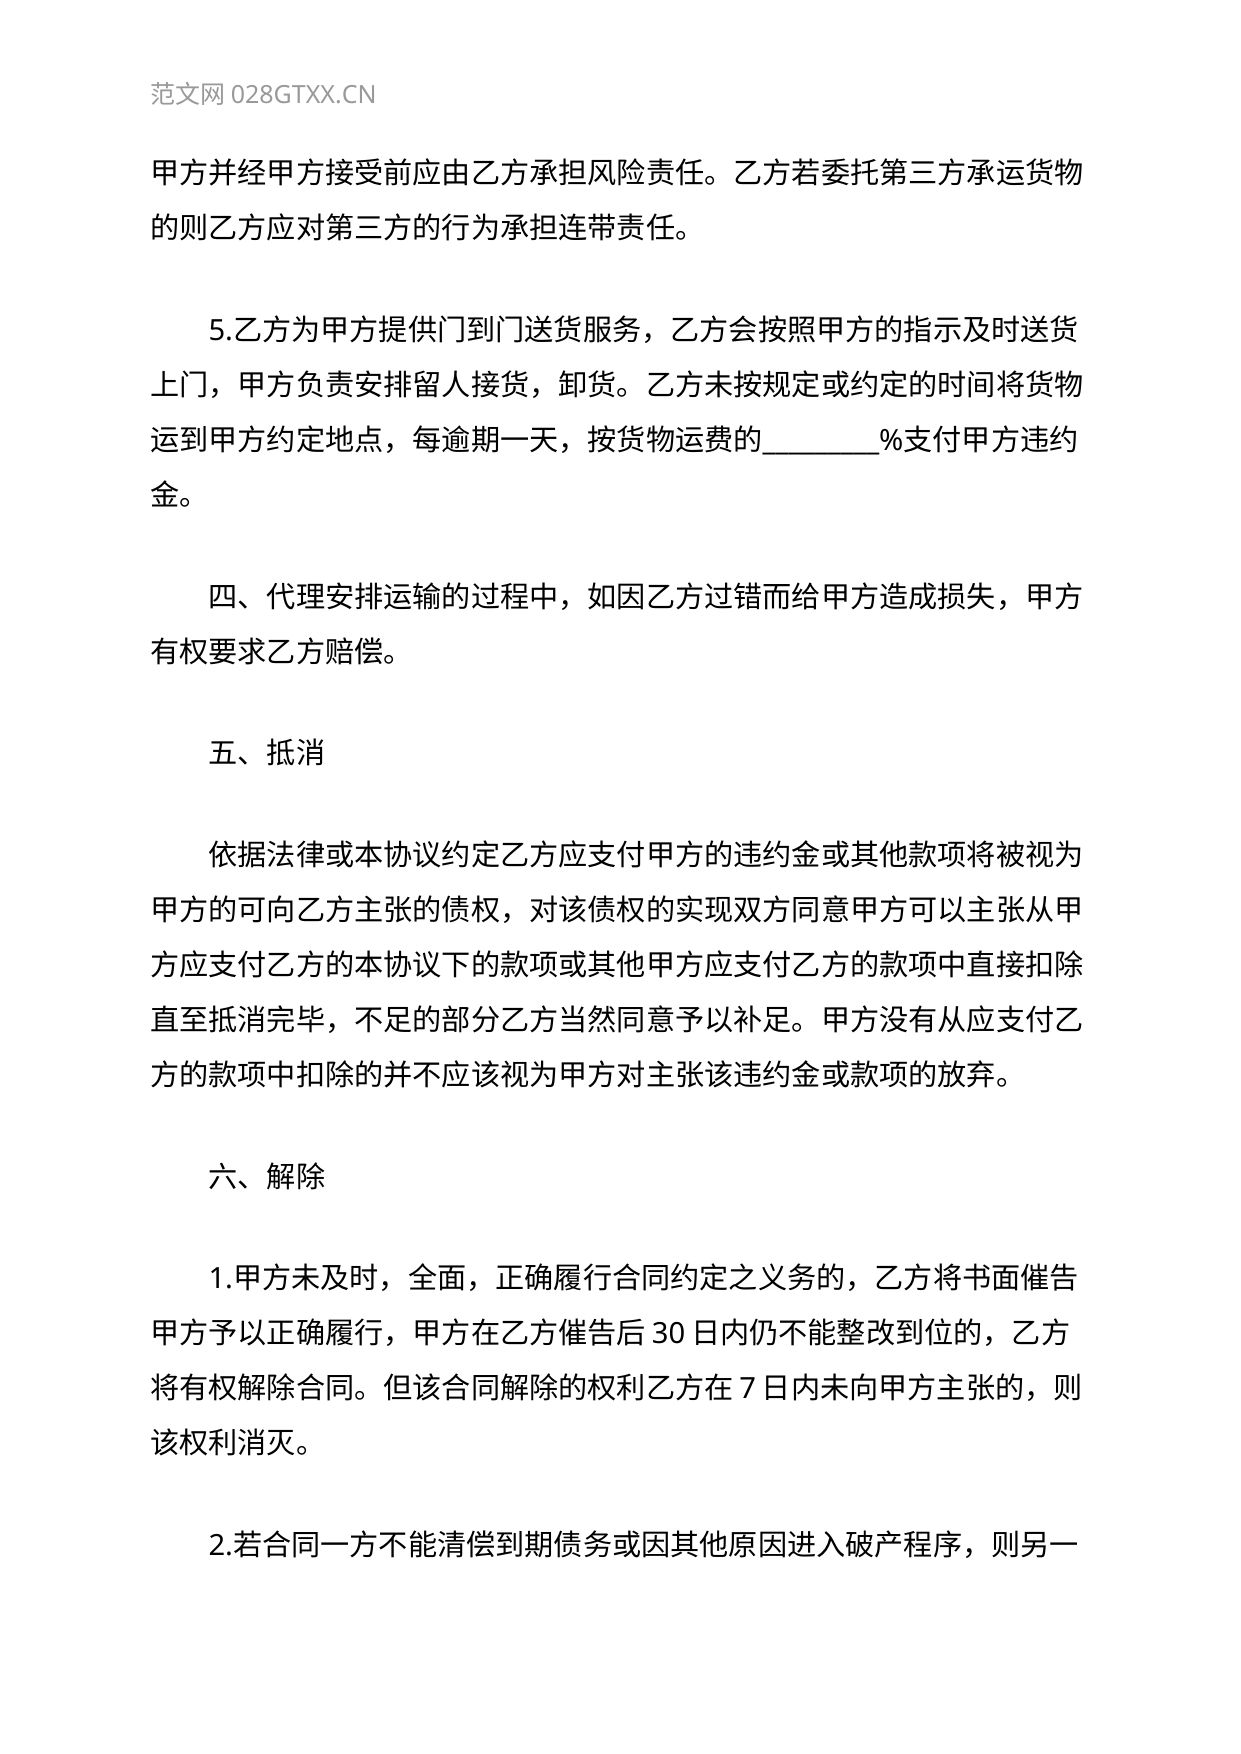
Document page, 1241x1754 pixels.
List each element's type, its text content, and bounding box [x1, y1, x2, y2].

text 五、抵消 [150, 730, 1090, 772]
text 四、代理安排运输的过程中，如因乙方过错而给甲方造成损失，甲方有权要求乙方赔偿。 [150, 573, 1090, 671]
text 1.甲方未及时，全面，正确履行合同约定之义务的，乙方将书面催告甲方予以正确履行，甲方在乙方催告后30日内仍不能整改到位的，乙方将有权解除合同。但该合同解除的权利乙方在7日内未向甲方主张的，则该权利消灭。 [150, 1255, 1090, 1462]
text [150, 150, 1090, 247]
text 依据法律或本协议约定乙方应支付甲方的违约金或其他款项将被视为甲方的可向乙方主张的债权，对该债权的实现双方同意甲方可以主张从甲方应支付乙方的本协议下的款项或其他甲方应支付乙方的款项中直接扣除直至抵消完毕，不足的部分乙方当然同意予以补足。甲方没有从应支付乙方的款项中扣除的并不应该视为甲方对主张该违约金或款项的放弃。 [150, 832, 1090, 1094]
text 5.乙方为甲方提供门到门送货服务，乙方会按照甲方的指示及时送货上门，甲方负责安排留人接货，卸货。乙方未按规定或约定的时间将货物运到甲方约定地点，每逾期一天，按货物运费的_________%支付甲方违约金。 [150, 307, 1090, 514]
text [150, 1522, 1090, 1564]
text 六、解除 [150, 1153, 1090, 1195]
